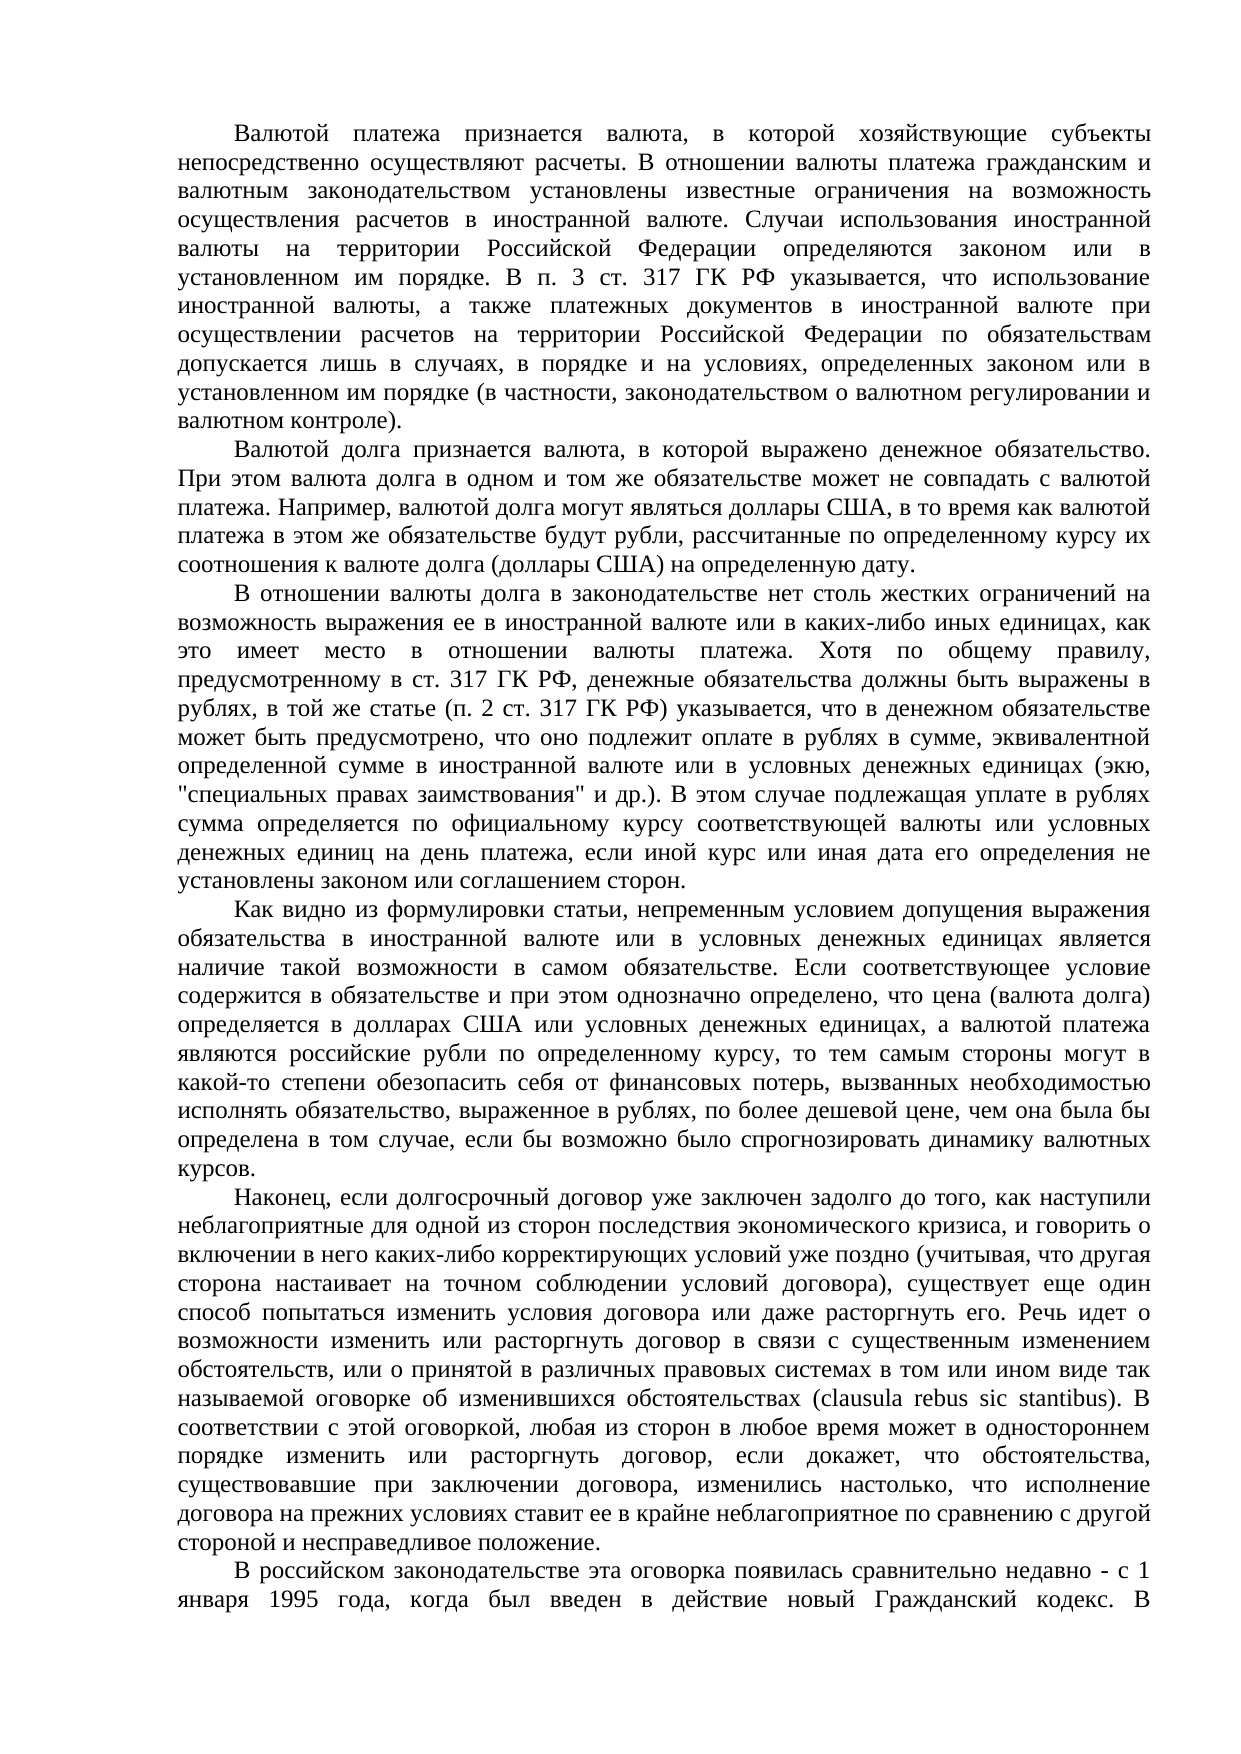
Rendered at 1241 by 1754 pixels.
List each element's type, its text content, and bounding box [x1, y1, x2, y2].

text Валютой платежа признается валюта, в которой хозяйствующие субъекты непосредственно осуществляют расчеты. В отношении валюты платежа гражданским и валютным законодательством установлены известные ограничения на возможность осуществления расчетов в иностранной валюте. Случаи использования иностранной валюты на территории Российской Федерации определяются законом или в установленном им порядке. В п. 3 ст. 317 ГК РФ указывается, что использование иностранной валюты, а также платежных документов в иностранной валюте при осуществлении расчетов на территории Российской Федерации по обязательствам допускается лишь в случаях, в порядке и на условиях, определенных законом или в установленном им порядке (в частности, законодательством о валютном регулировании и валютном контроле). [177, 118, 1152, 434]
text В отношении валюты долга в законодательстве нет столь жестких ограничений на возможность выражения ее в иностранной валюте или в каких-либо иных единицах, как это имеет место в отношении валюты платежа. Хотя по общему правилу, предусмотренному в ст. 317 ГК РФ, денежные обязательства должны быть выражены в рублях, в той же статье (п. 2 ст. 317 ГК РФ) указывается, что в денежном обязательстве может быть предусмотрено, что оно подлежит оплате в рублях в сумме, эквивалентной определенной сумме в иностранной валюте или в условных денежных единицах (экю, "специальных правах заимствования" и др.). В этом случае подлежащая уплате в рублях сумма определяется по официальному курсу соответствующей валюты или условных денежных единиц на день платежа, если иной курс или иная дата его определения не установлены законом или соглашением сторон. [177, 578, 1152, 894]
text Как видно из формулировки статьи, непременным условием допущения выражения обязательства в иностранной валюте или в условных денежных единицах является наличие такой возможности в самом обязательстве. Если соответствующее условие содержится в обязательстве и при этом однозначно определено, что цена (валюта долга) определяется в долларах США или условных денежных единицах, а валютой платежа являются российские рубли по определенному курсу, то тем самым стороны могут в какой-то степени обезопасить себя от финансовых потерь, вызванных необходимостью исполнять обязательство, выраженное в рублях, по более дешевой цене, чем она была бы определена в том случае, если бы возможно было спрогнозировать динамику валютных курсов. [177, 894, 1152, 1182]
text Наконец, если долгосрочный договор уже заключен задолго до того, как наступили неблагоприятные для одной из сторон последствия экономического кризиса, и говорить о включении в него каких-либо корректирующих условий уже поздно (учитывая, что другая сторона настаивает на точном соблюдении условий договора), существует еще один способ попытаться изменить условия договора или даже расторгнуть его. Речь идет о возможности изменить или расторгнуть договор в связи с существенным изменением обстоятельств, или о принятой в различных правовых системах в том или ином виде так называемой оговорке об изменившихся обстоятельствах (clausula rebus sic stantibus). В соответствии с этой оговоркой, любая из сторон в любое время может в одностороннем порядке изменить или расторгнуть договор, если докажет, что обстоятельства, существовавшие при заключении договора, изменились настолько, что исполнение договора на прежних условиях ставит ее в крайне неблагоприятное по сравнению с другой стороной и несправедливое положение. [177, 1182, 1152, 1556]
text Валютой долга признается валюта, в которой выражено денежное обязательство. При этом валюта долга в одном и том же обязательстве может не совпадать с валютой платежа. Например, валютой долга могут являться доллары США, в то время как валютой платежа в этом же обязательстве будут рубли, рассчитанные по определенному курсу их соотношения к валюте долга (доллары США) на определенную дату. [177, 434, 1152, 578]
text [177, 1556, 1152, 1613]
